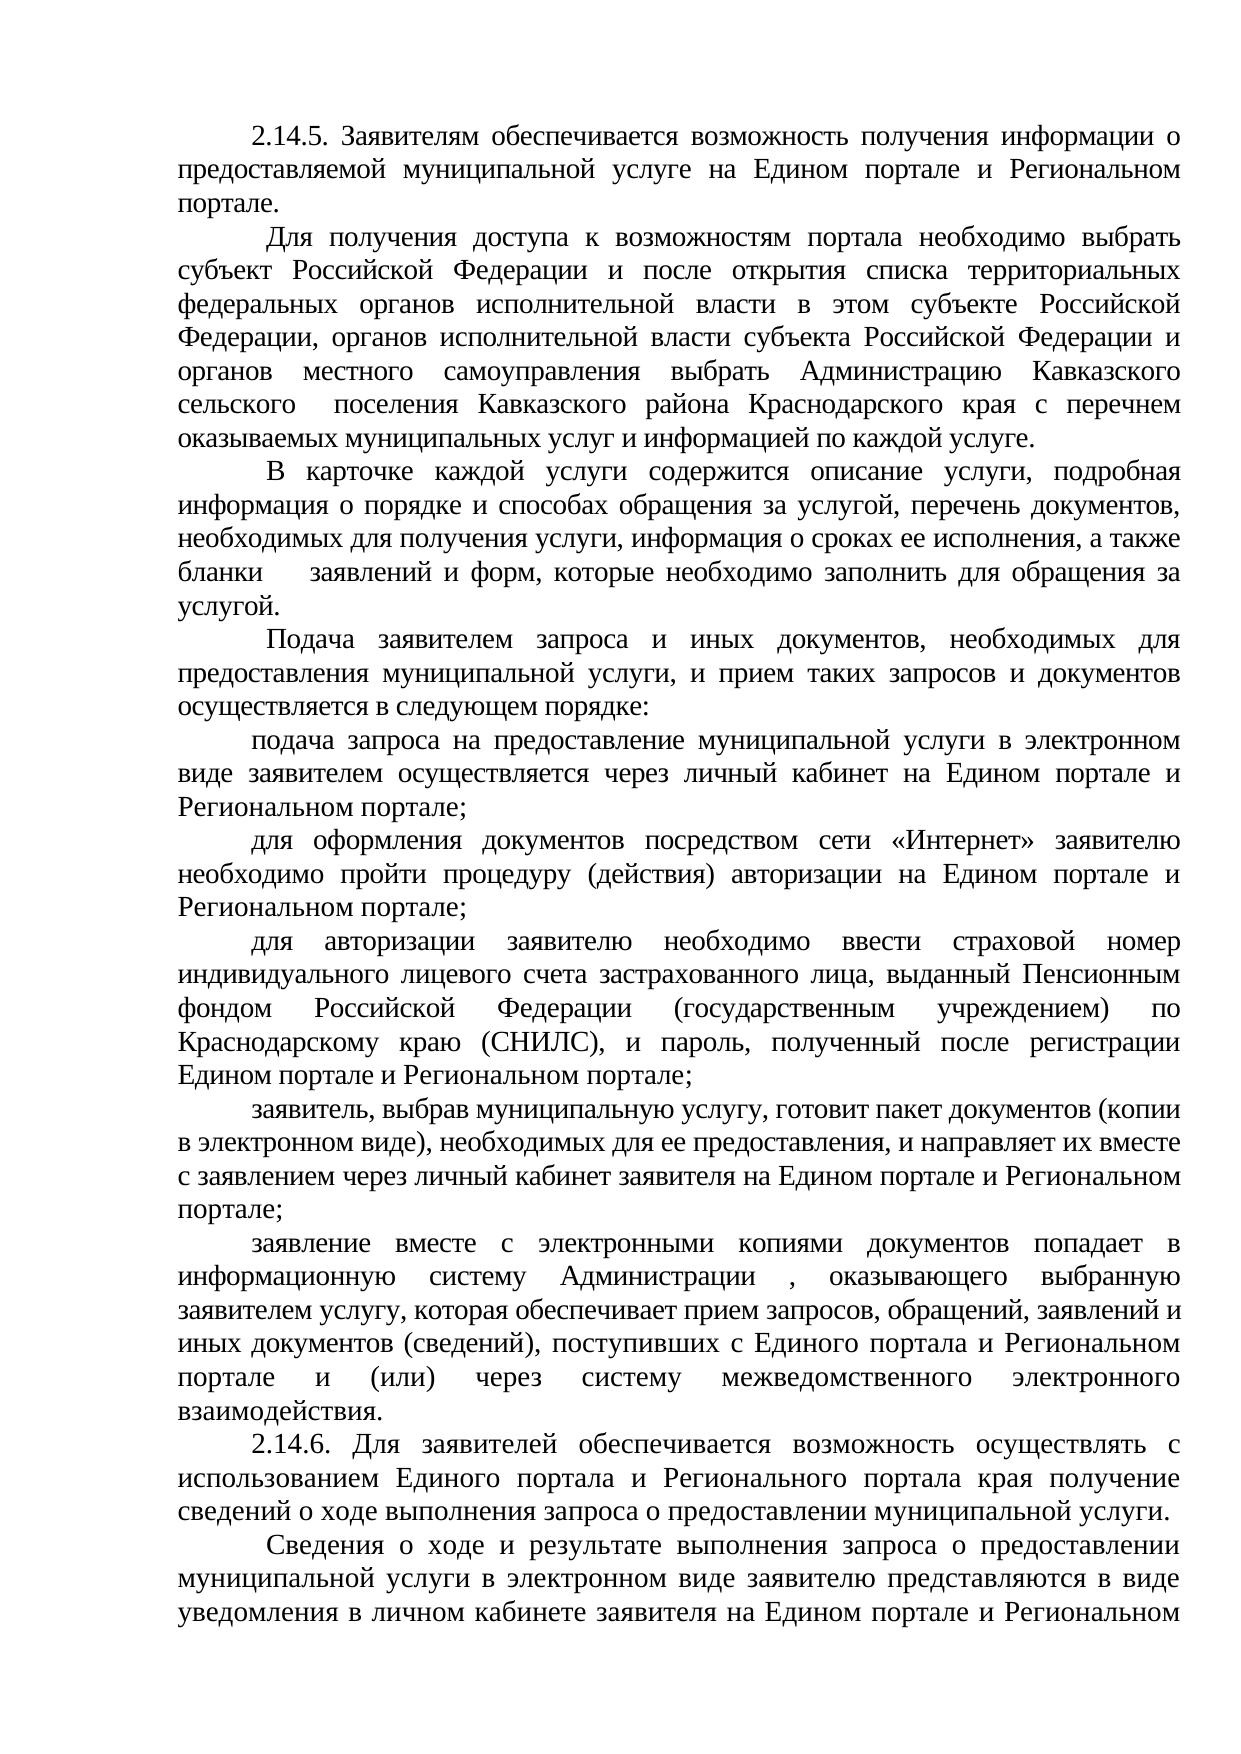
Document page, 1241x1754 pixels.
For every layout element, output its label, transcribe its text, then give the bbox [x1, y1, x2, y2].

text для авторизации заявителю необходимо ввести страховой номер индивидуального лицевого счета застрахованного лица, выданный Пенсионным фондом Российской Федерации (государственным учреждением) по Краснодарскому краю (СНИЛС), и пароль, полученный после регистрации Едином портале и Региональном портале; [177, 923, 1181, 1091]
text заявитель, выбрав муниципальную услугу, готовит пакет документов (копии в электронном виде), необходимых для ее предоставления, и направляет их вместе с заявлением через личный кабинет заявителя на Едином портале и Региональном портале; [177, 1091, 1181, 1225]
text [177, 1527, 1181, 1627]
text Подача заявителем запроса и иных документов, необходимых для предоставления муниципальной услуги, и прием таких запросов и документов осуществляется в следующем порядке: [177, 621, 1181, 722]
text заявление вместе с электронными копиями документов попадает в информационную систему Администрации , оказывающего выбранную заявителем услугу, которая обеспечивает прием запросов, обращений, заявлений и иных документов (сведений), поступивших с Единого портала и Региональном портале и (или) через систему межведомственного электронного взаимодействия. [177, 1225, 1181, 1426]
text для оформления документов посредством сети «Интернет» заявителю необходимо пройти процедуру (действия) авторизации на Едином портале и Региональном портале; [177, 822, 1181, 923]
text 2.14.6. Для заявителей обеспечивается возможность осуществлять с использованием Единого портала и Регионального портала края получение сведений о ходе выполнения запроса о предоставлении муниципальной услуги. [177, 1426, 1181, 1527]
text подача запроса на предоставление муниципальной услуги в электронном виде заявителем осуществляется через личный кабинет на Едином портале и Региональном портале; [177, 722, 1181, 822]
text Для получения доступа к возможностям портала необходимо выбрать субъект Российской Федерации и после открытия списка территориальных федеральных органов исполнительной власти в этом субъекте Российской Федерации, органов исполнительной власти субъекта Российской Федерации и органов местного самоуправления выбрать Администрацию Кавказского сельского поселения Кавказского района Краснодарского края с перечнем оказываемых муниципальных услуг и информацией по каждой услуге. [177, 219, 1181, 453]
text В карточке каждой услуги содержится описание услуги, подробная информация о порядке и способах обращения за услугой, перечень документов, необходимых для получения услуги, информация о сроках ее исполнения, а также бланки заявлений и форм, которые необходимо заполнить для обращения за услугой. [177, 453, 1181, 621]
text 2.14.5. Заявителям обеспечивается возможность получения информации о предоставляемой муниципальной услуге на Едином портале и Региональном портале. [177, 118, 1181, 219]
